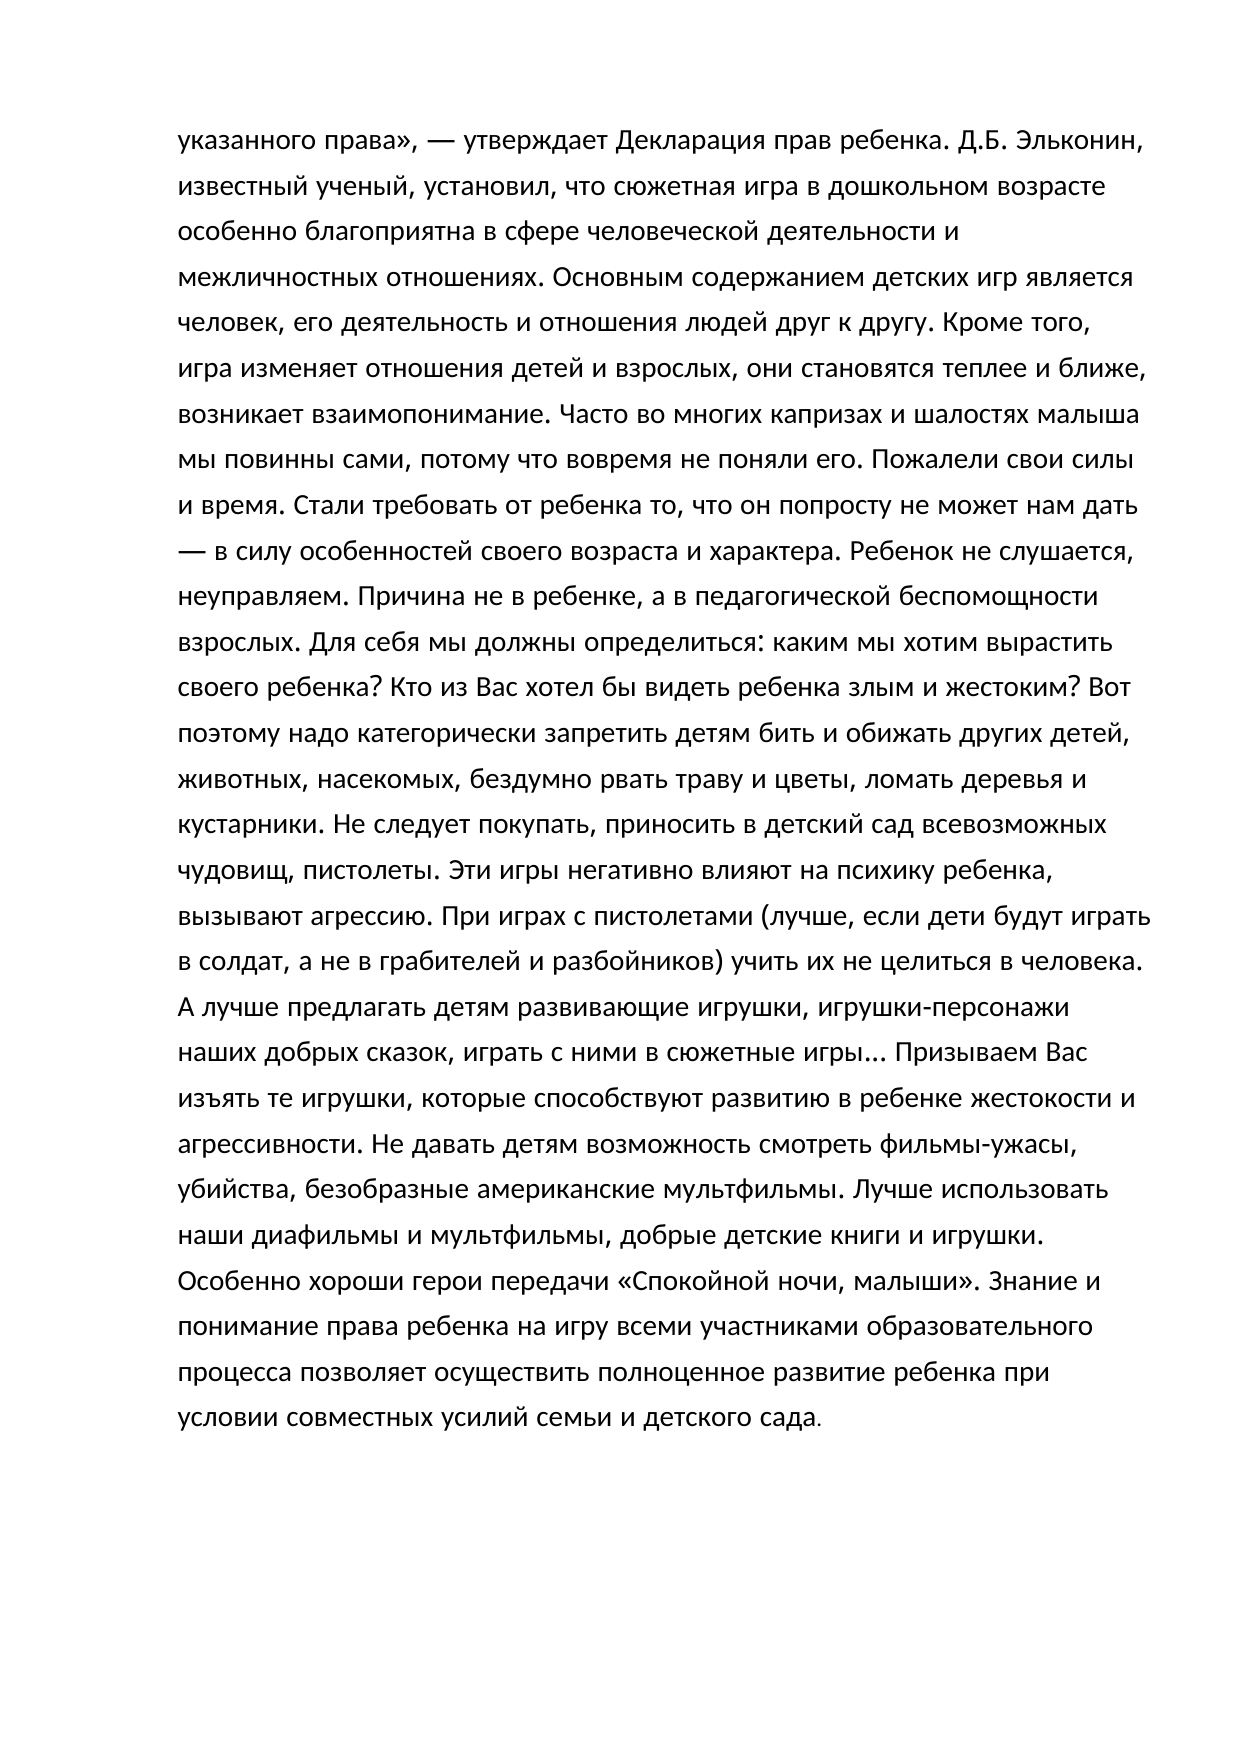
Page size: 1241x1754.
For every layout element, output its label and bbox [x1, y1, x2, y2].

text [177, 118, 1152, 1435]
